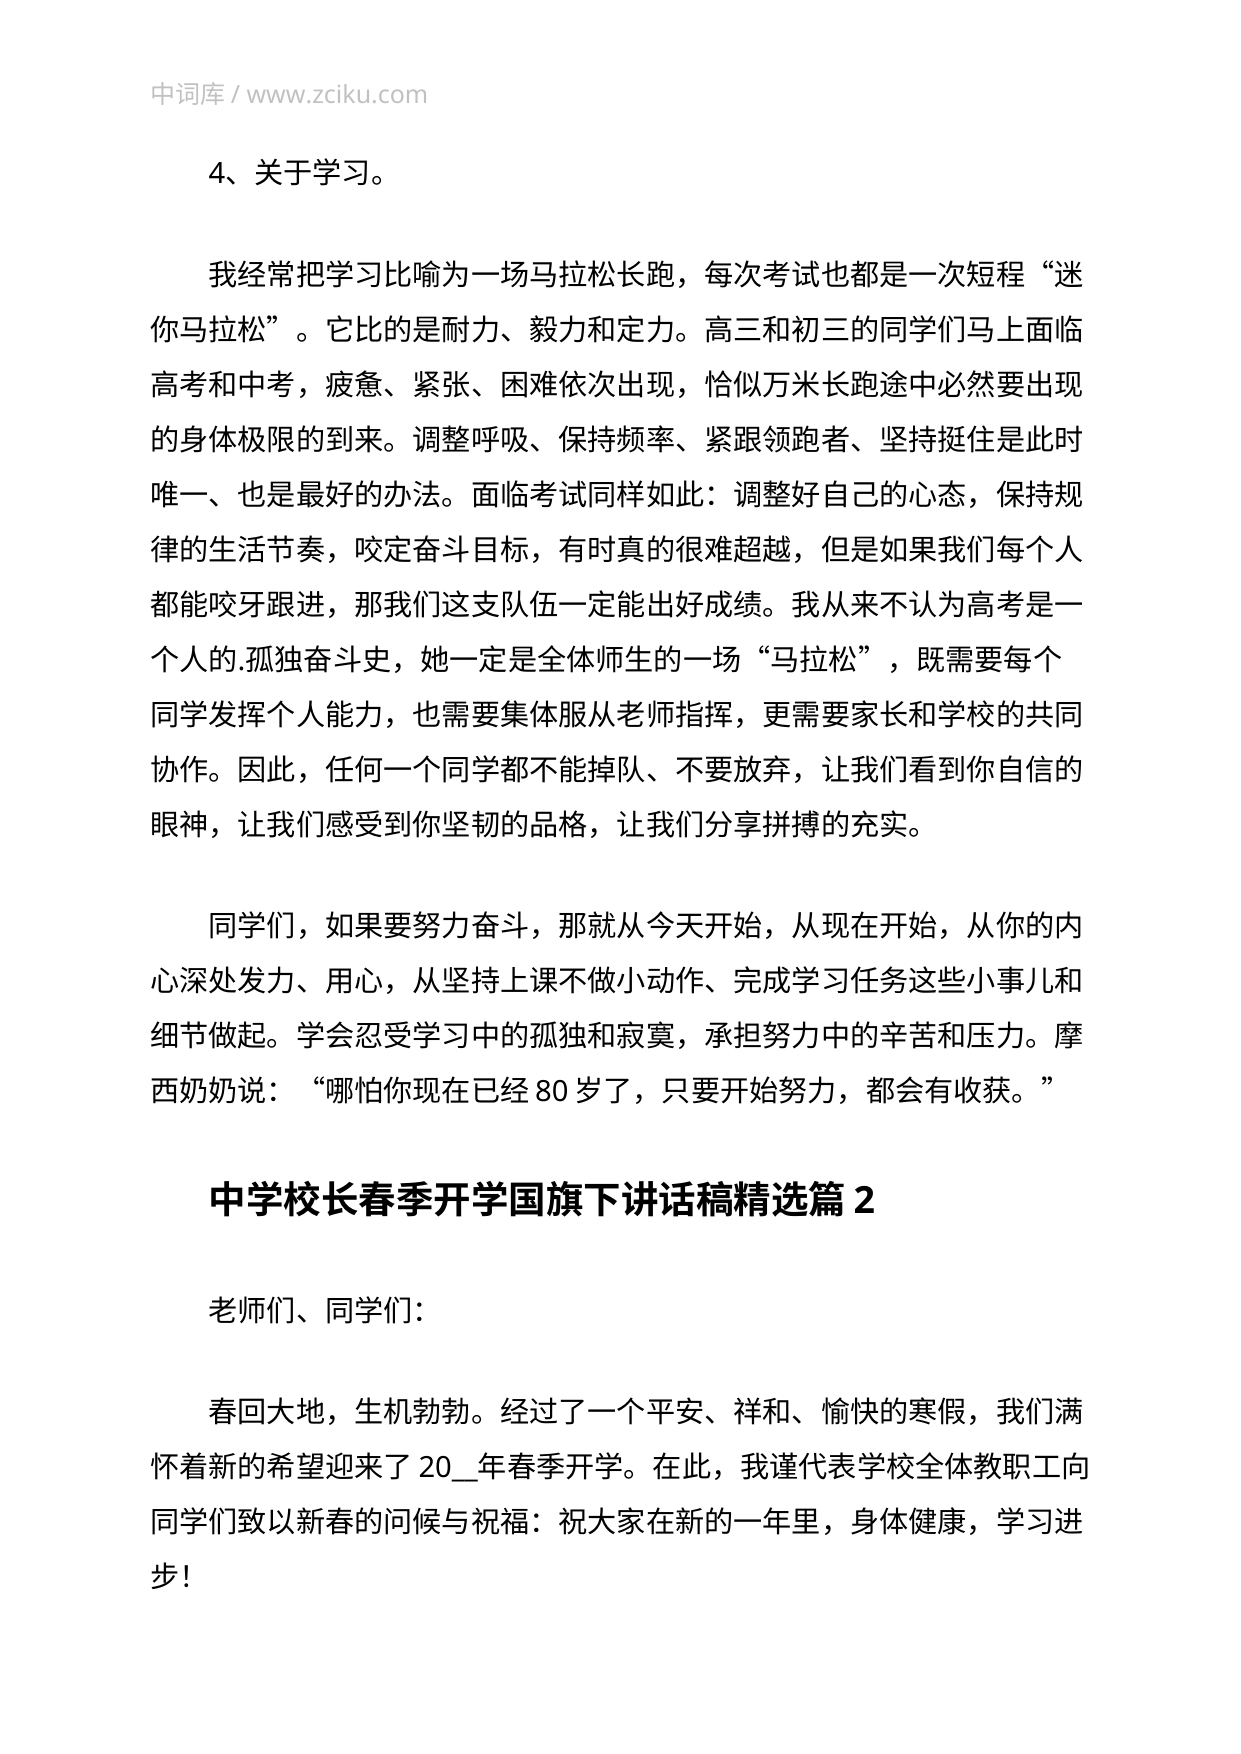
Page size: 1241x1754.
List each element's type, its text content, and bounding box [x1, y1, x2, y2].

text 我经常把学习比喻为一场马拉松长跑，每次考试也都是一次短程“迷你马拉松”。它比的是耐力、毅力和定力。高三和初三的同学们马上面临高考和中考，疲惫、紧张、困难依次出现，恰似万米长跑途中必然要出现的身体极限的到来。调整呼吸、保持频率、紧跟领跑者、坚持挺住是此时唯一、也是最好的办法。面临考试同样如此：调整好自己的心态，保持规律的生活节奏，咬定奋斗目标，有时真的很难超越，但是如果我们每个人都能咬牙跟进，那我们这支队伍一定能出好成绩。我从来不认为高考是一个人的.孤独奋斗史，她一定是全体师生的一场“马拉松”，既需要每个同学发挥个人能力，也需要集体服从老师指挥，更需要家长和学校的共同协作。因此，任何一个同学都不能掉队、不要放弃，让我们看到你自信的眼神，让我们感受到你坚韧的品格，让我们分享拼搏的充实。 [150, 252, 1090, 843]
text 中学校长春季开学国旗下讲话稿精选篇2 [150, 1169, 1090, 1224]
text 同学们，如果要努力奋斗，那就从今天开始，从现在开始，从你的内心深处发力、用心，从坚持上课不做小动作、完成学习任务这些小事儿和细节做起。学会忍受学习中的孤独和寂寞，承担努力中的辛苦和压力。摩西奶奶说：“哪怕你现在已经80岁了，只要开始努力，都会有收获。” [150, 903, 1090, 1110]
text 老师们、同学们： [150, 1287, 1090, 1329]
text 春回大地，生机勃勃。经过了一个平安、祥和、愉快的寒假，我们满怀着新的希望迎来了20__年春季开学。在此，我谨代表学校全体教职工向同学们致以新春的问候与祝福：祝大家在新的一年里，身体健康，学习进步！ [150, 1389, 1090, 1596]
text 4、关于学习。 [150, 150, 1090, 192]
